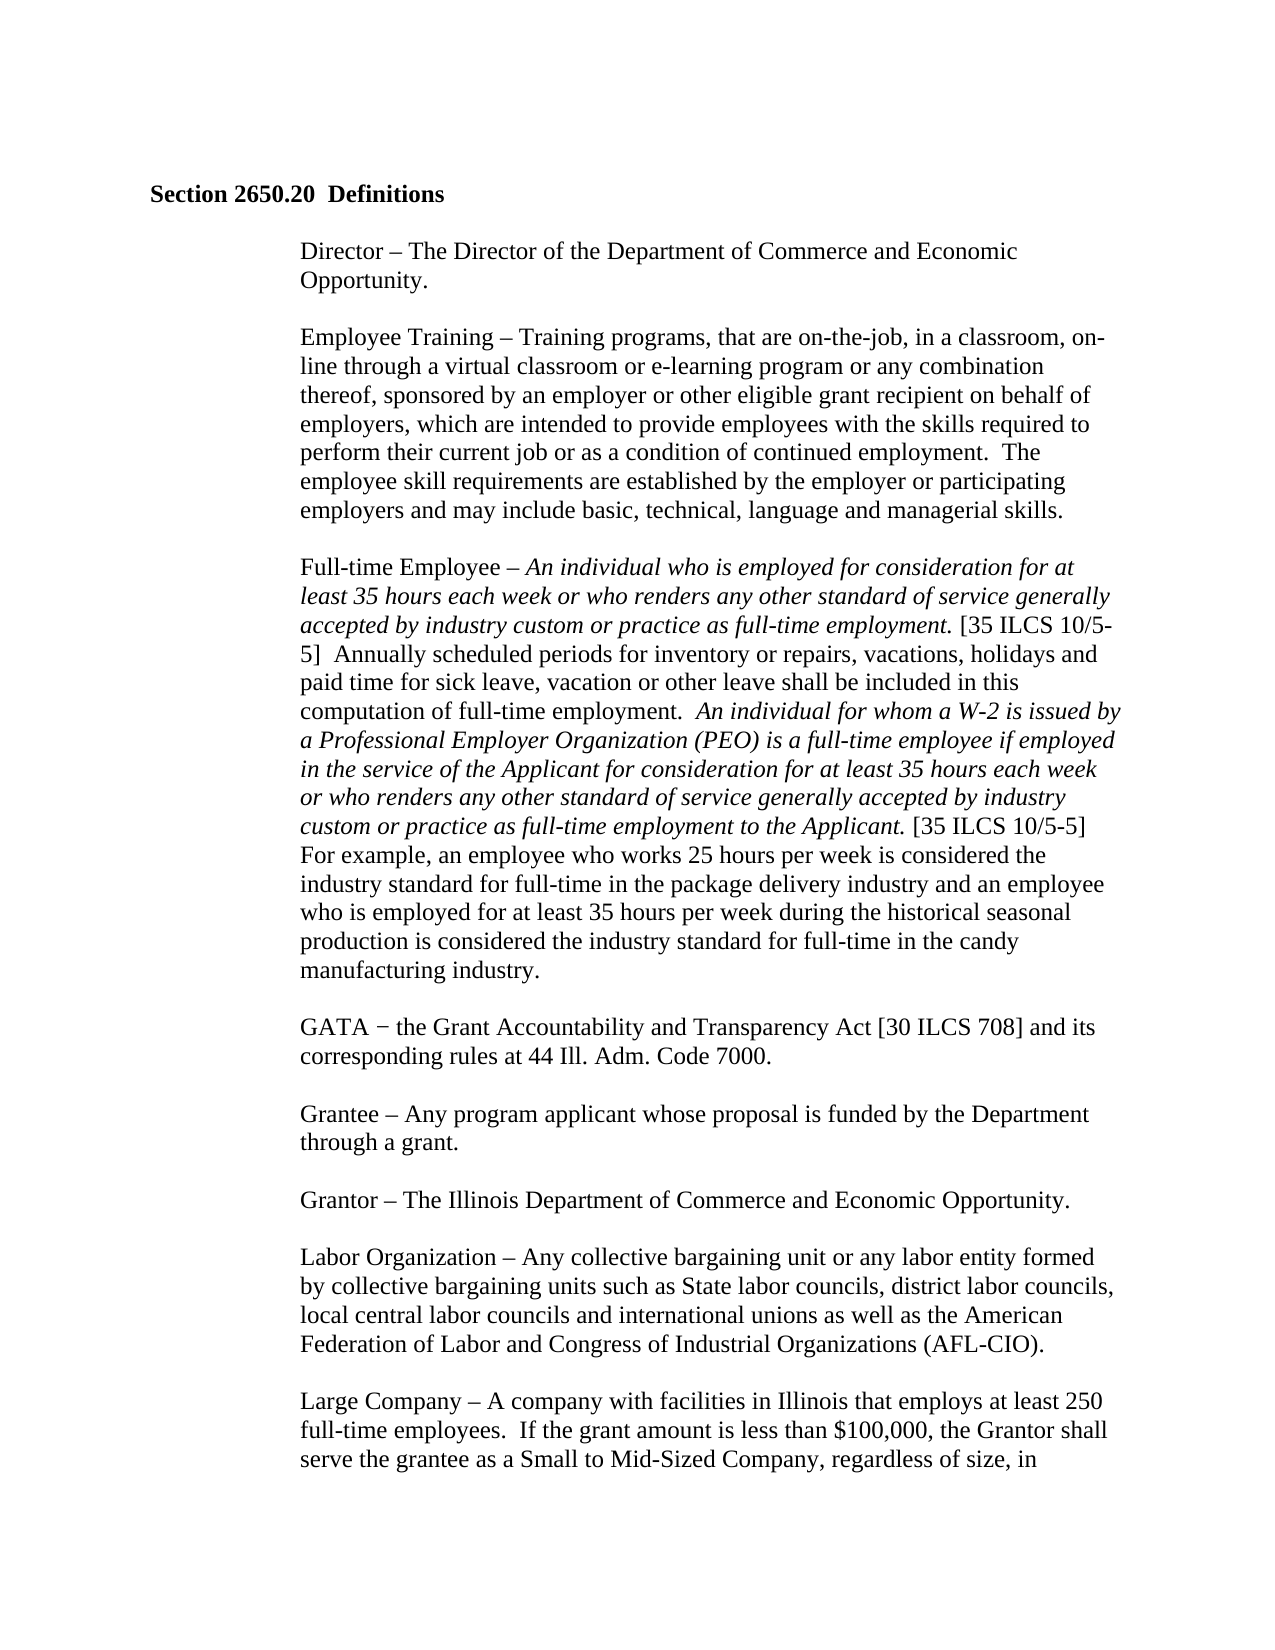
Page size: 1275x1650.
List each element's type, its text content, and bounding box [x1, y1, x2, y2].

text GATA − the Grant Accountability and Transparency Act [30 ILCS 708] and its corresponding rules at 44 Ill. Adm. Code 7000. [300, 1012, 1125, 1070]
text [300, 1386, 1125, 1472]
text Grantee – Any program applicant whose proposal is funded by the Department through a grant. [300, 1099, 1125, 1156]
text Grantor – The Illinois Department of Commerce and Economic Opportunity. [300, 1185, 1125, 1214]
text Employee Training – Training programs, that are on-the-job, in a classroom, on-line through a virtual classroom or e-learning program or any combination thereof, sponsored by an employer or other eligible grant recipient on behalf of employers, which are intended to provide employees with the skills required to perform their current job or as a condition of continued employment. The employee skill requirements are established by the employer or participating employers and may include basic, technical, language and managerial skills. [300, 322, 1125, 524]
text Section 2650.20 Definitions [150, 179, 1125, 207]
text Full-time Employee – An individual who is employed for consideration for at least 35 hours each week or who renders any other standard of service generally accepted by industry custom or practice as full-time employment. [35 ILCS 10/5-5] Annually scheduled periods for inventory or repairs, vacations, holidays and paid time for sick leave, vacation or other leave shall be included in this computation of full-time employment. An individual for whom a W-2 is issued by a Professional Employer Organization (PEO) is a full-time employee if employed in the service of the Applicant for consideration for at least 35 hours each week or who renders any other standard of service generally accepted by industry custom or practice as full-time employment to the Applicant. [35 ILCS 10/5-5] For example, an employee who works 25 hours per week is considered the industry standard for full-time in the package delivery industry and an employee who is employed for at least 35 hours per week during the historical seasonal production is considered the industry standard for full-time in the candy manufacturing industry. [300, 552, 1125, 984]
text Director – The Director of the Department of Commerce and Economic Opportunity. [300, 236, 1125, 294]
text Labor Organization – Any collective bargaining unit or any labor entity formed by collective bargaining units such as State labor councils, district labor councils, local central labor councils and international unions as well as the American Federation of Labor and Congress of Industrial Organizations (AFL-CIO). [300, 1242, 1125, 1357]
